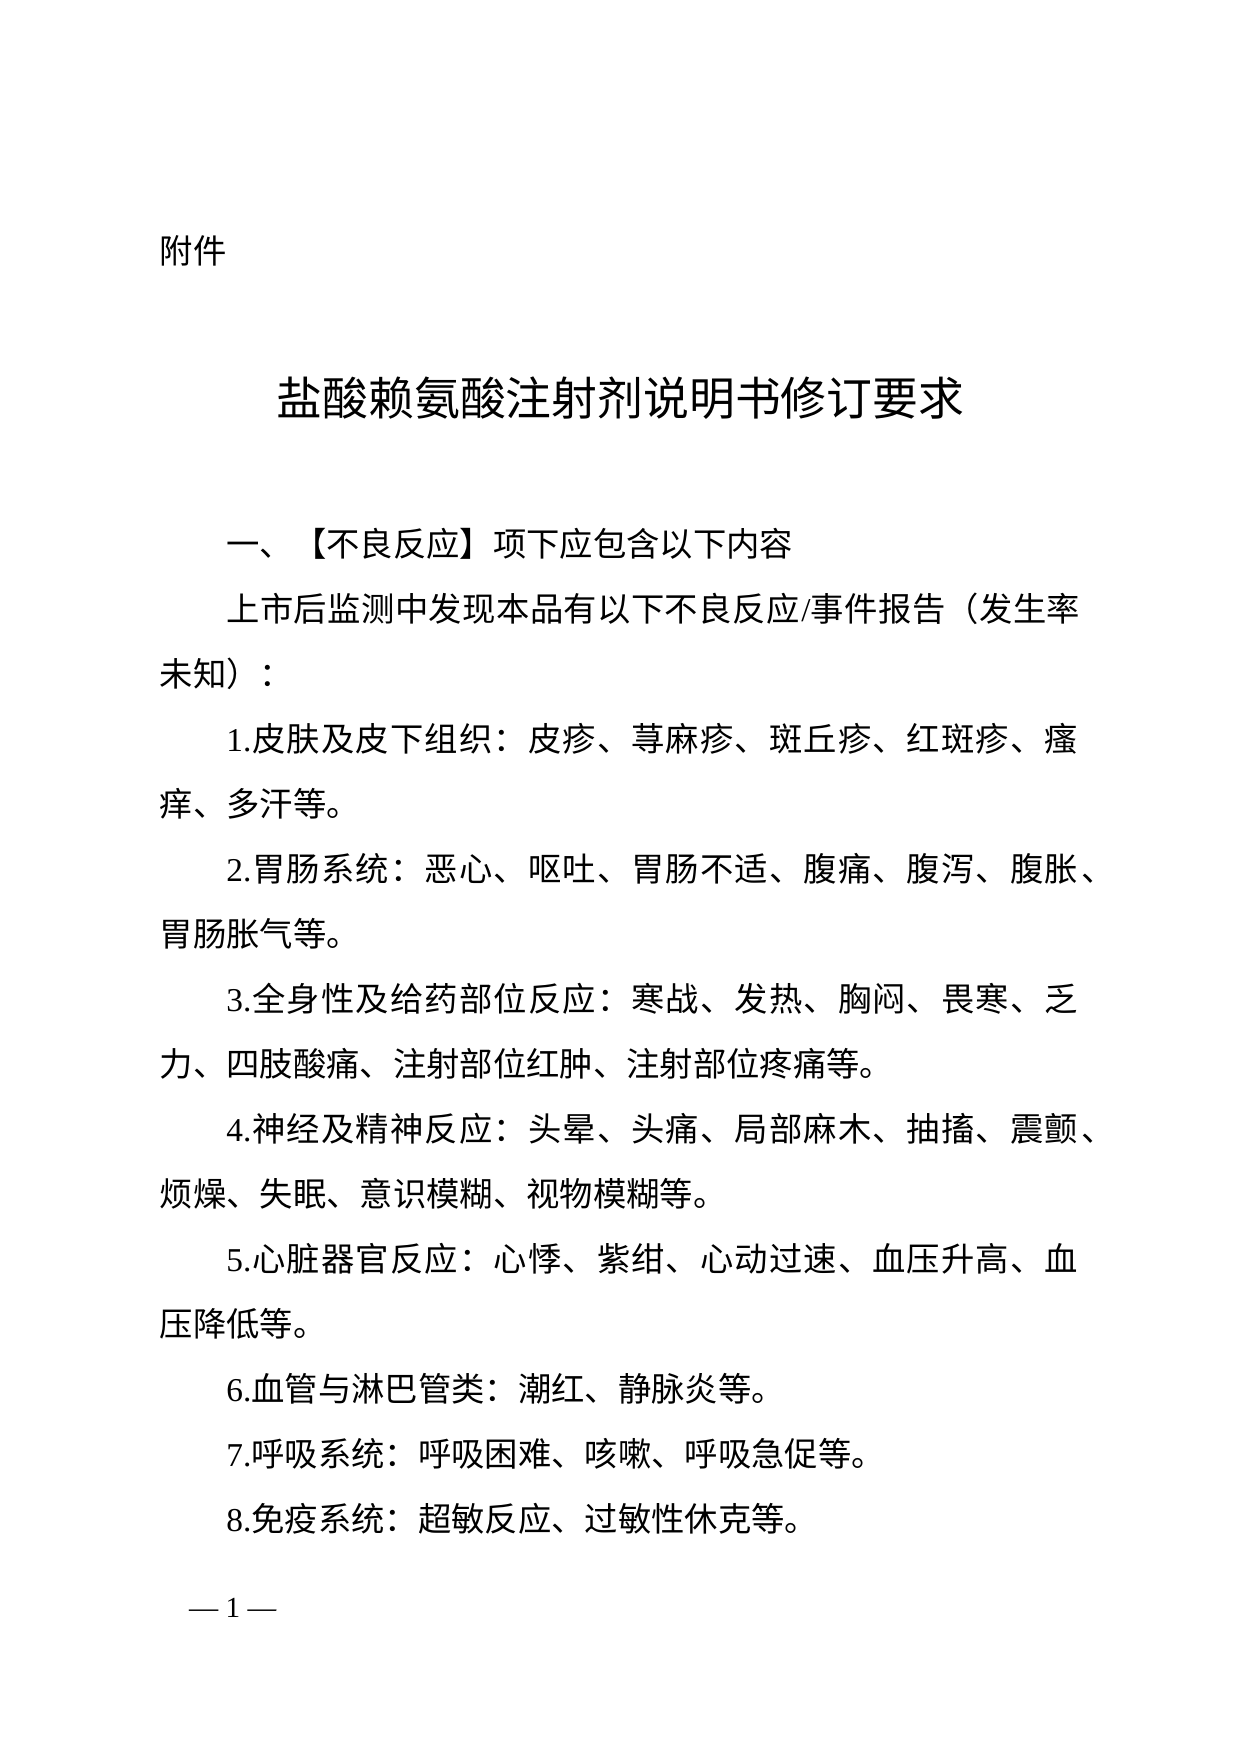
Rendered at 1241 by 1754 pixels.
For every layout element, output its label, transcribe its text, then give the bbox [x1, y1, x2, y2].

text 一、【不良反应】项下应包含以下内容 [159, 509, 1081, 574]
text 1.皮肤及皮下组织：皮疹、荨麻疹、斑丘疹、红斑疹、瘙痒、多汗等。 [159, 704, 1081, 834]
text 附件 [159, 217, 1081, 282]
text 6.血管与淋巴管类：潮红、静脉炎等。 [159, 1354, 1081, 1419]
text 3.全身性及给药部位反应：寒战、发热、胸闷、畏寒、乏力、四肢酸痛、注射部位红肿、注射部位疼痛等。 [159, 964, 1081, 1094]
text 7.呼吸系统：呼吸困难、咳嗽、呼吸急促等。 [159, 1419, 1081, 1484]
text 4.神经及精神反应：头晕、头痛、局部麻木、抽搐、震颤、烦燥、失眠、意识模糊、视物模糊等。 [159, 1094, 1081, 1224]
text 盐酸赖氨酸注射剂说明书修订要求 [159, 347, 1081, 444]
text 上市后监测中发现本品有以下不良反应/事件报告（发生率未知）： [159, 574, 1081, 704]
text 5.心脏器官反应：心悸、紫绀、心动过速、血压升高、血压降低等。 [159, 1224, 1081, 1354]
text 2.胃肠系统：恶心、呕吐、胃肠不适、腹痛、腹泻、腹胀、胃肠胀气等。 [159, 834, 1081, 964]
text 8.免疫系统：超敏反应、过敏性休克等。 [159, 1484, 1081, 1549]
